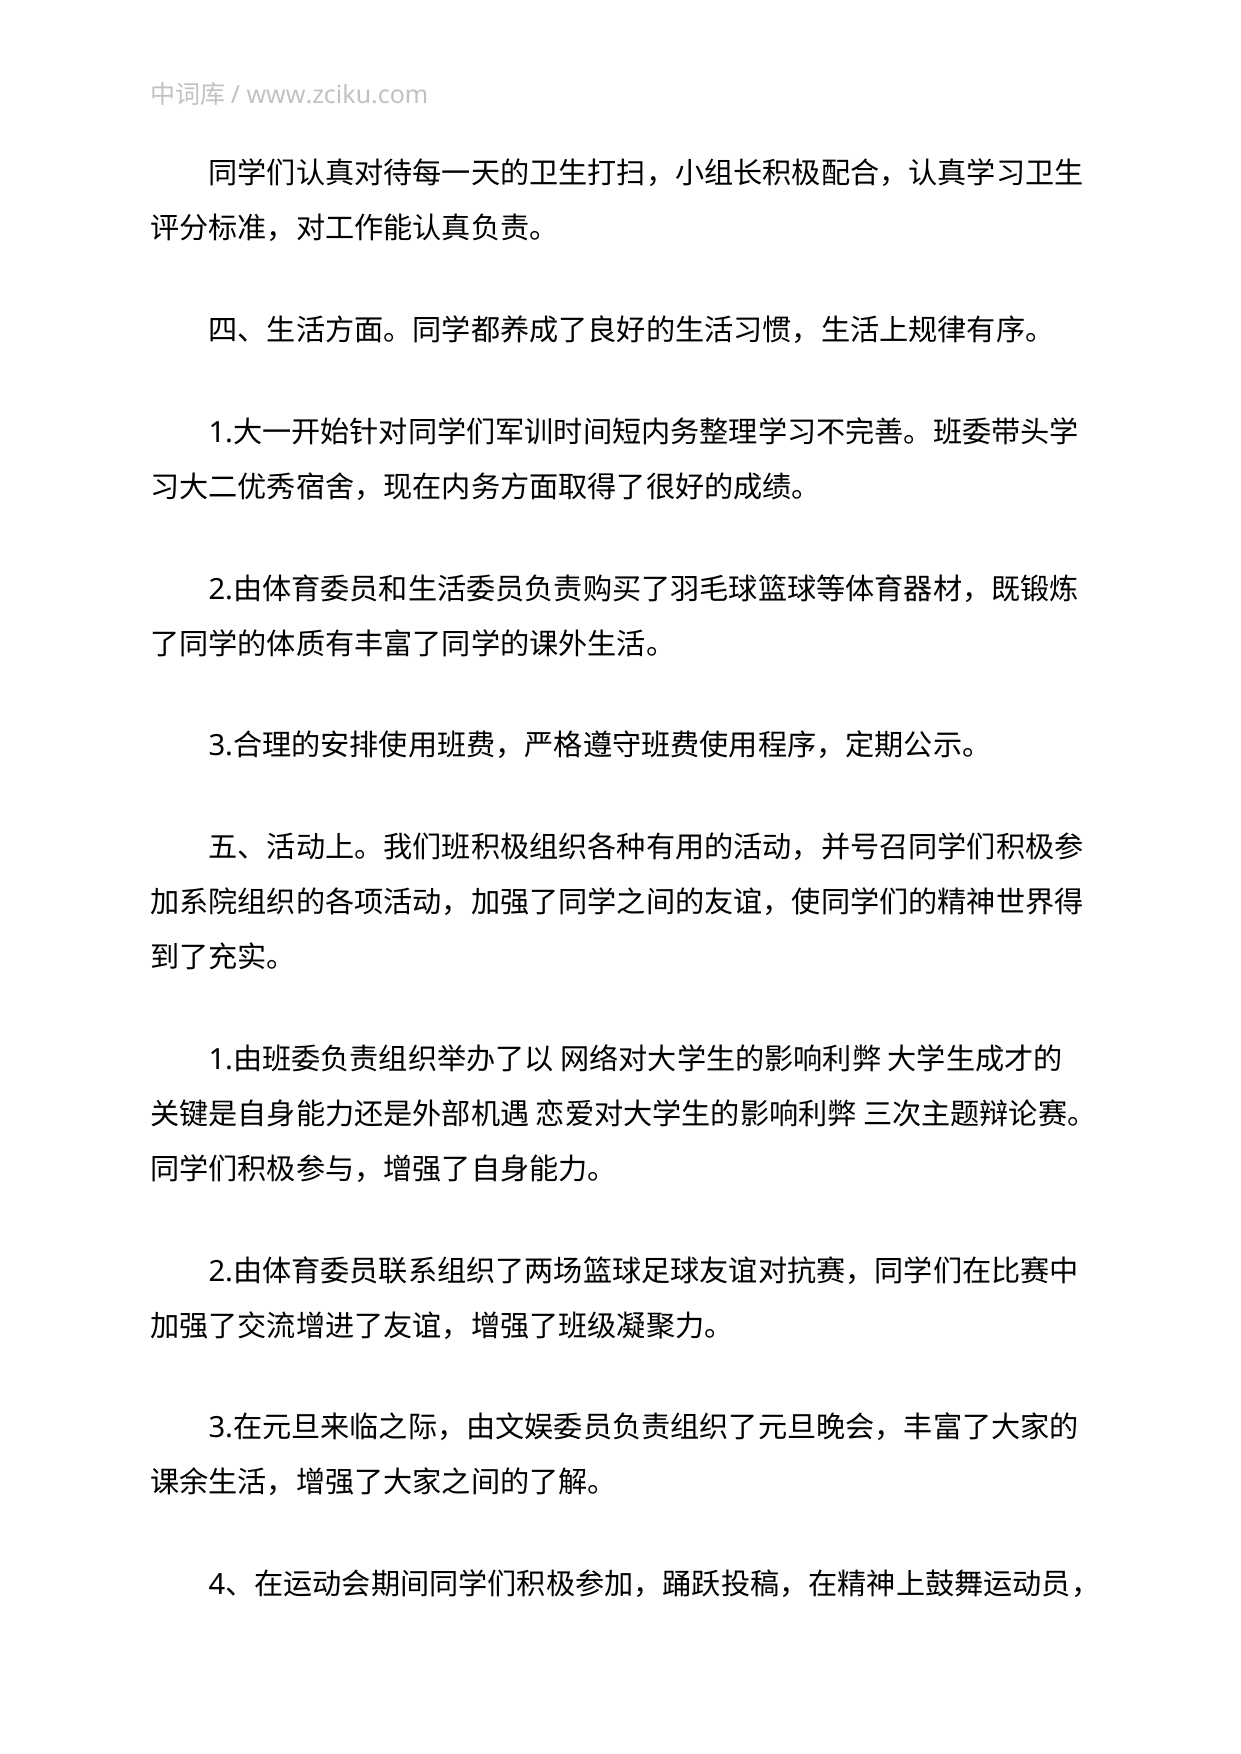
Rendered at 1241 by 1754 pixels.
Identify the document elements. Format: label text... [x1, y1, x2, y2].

text 五、活动上。我们班积极组织各种有用的活动，并号召同学们积极参加系院组织的各项活动，加强了同学之间的友谊，使同学们的精神世界得到了充实。 [150, 824, 1090, 976]
text 2.由体育委员和生活委员负责购买了羽毛球篮球等体育器材，既锻炼了同学的体质有丰富了同学的课外生活。 [150, 565, 1090, 662]
text 3.在元旦来临之际，由文娱委员负责组织了元旦晚会，丰富了大家的课余生活，增强了大家之间的了解。 [150, 1404, 1090, 1501]
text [150, 1561, 1090, 1603]
text 1.大一开始针对同学们军训时间短内务整理学习不完善。班委带头学习大二优秀宿舍，现在内务方面取得了很好的成绩。 [150, 408, 1090, 506]
text 2.由体育委员联系组织了两场篮球足球友谊对抗赛，同学们在比赛中加强了交流增进了友谊，增强了班级凝聚力。 [150, 1247, 1090, 1344]
text 同学们认真对待每一天的卫生打扫，小组长积极配合，认真学习卫生评分标准，对工作能认真负责。 [150, 150, 1090, 247]
text 四、生活方面。同学都养成了良好的生活习惯，生活上规律有序。 [150, 307, 1090, 349]
text 1.由班委负责组织举办了以 网络对大学生的影响利弊 大学生成才的关键是自身能力还是外部机遇 恋爱对大学生的影响利弊 三次主题辩论赛。同学们积极参与，增强了自身能力。 [150, 1036, 1090, 1188]
text 3.合理的安排使用班费，严格遵守班费使用程序，定期公示。 [150, 722, 1090, 764]
